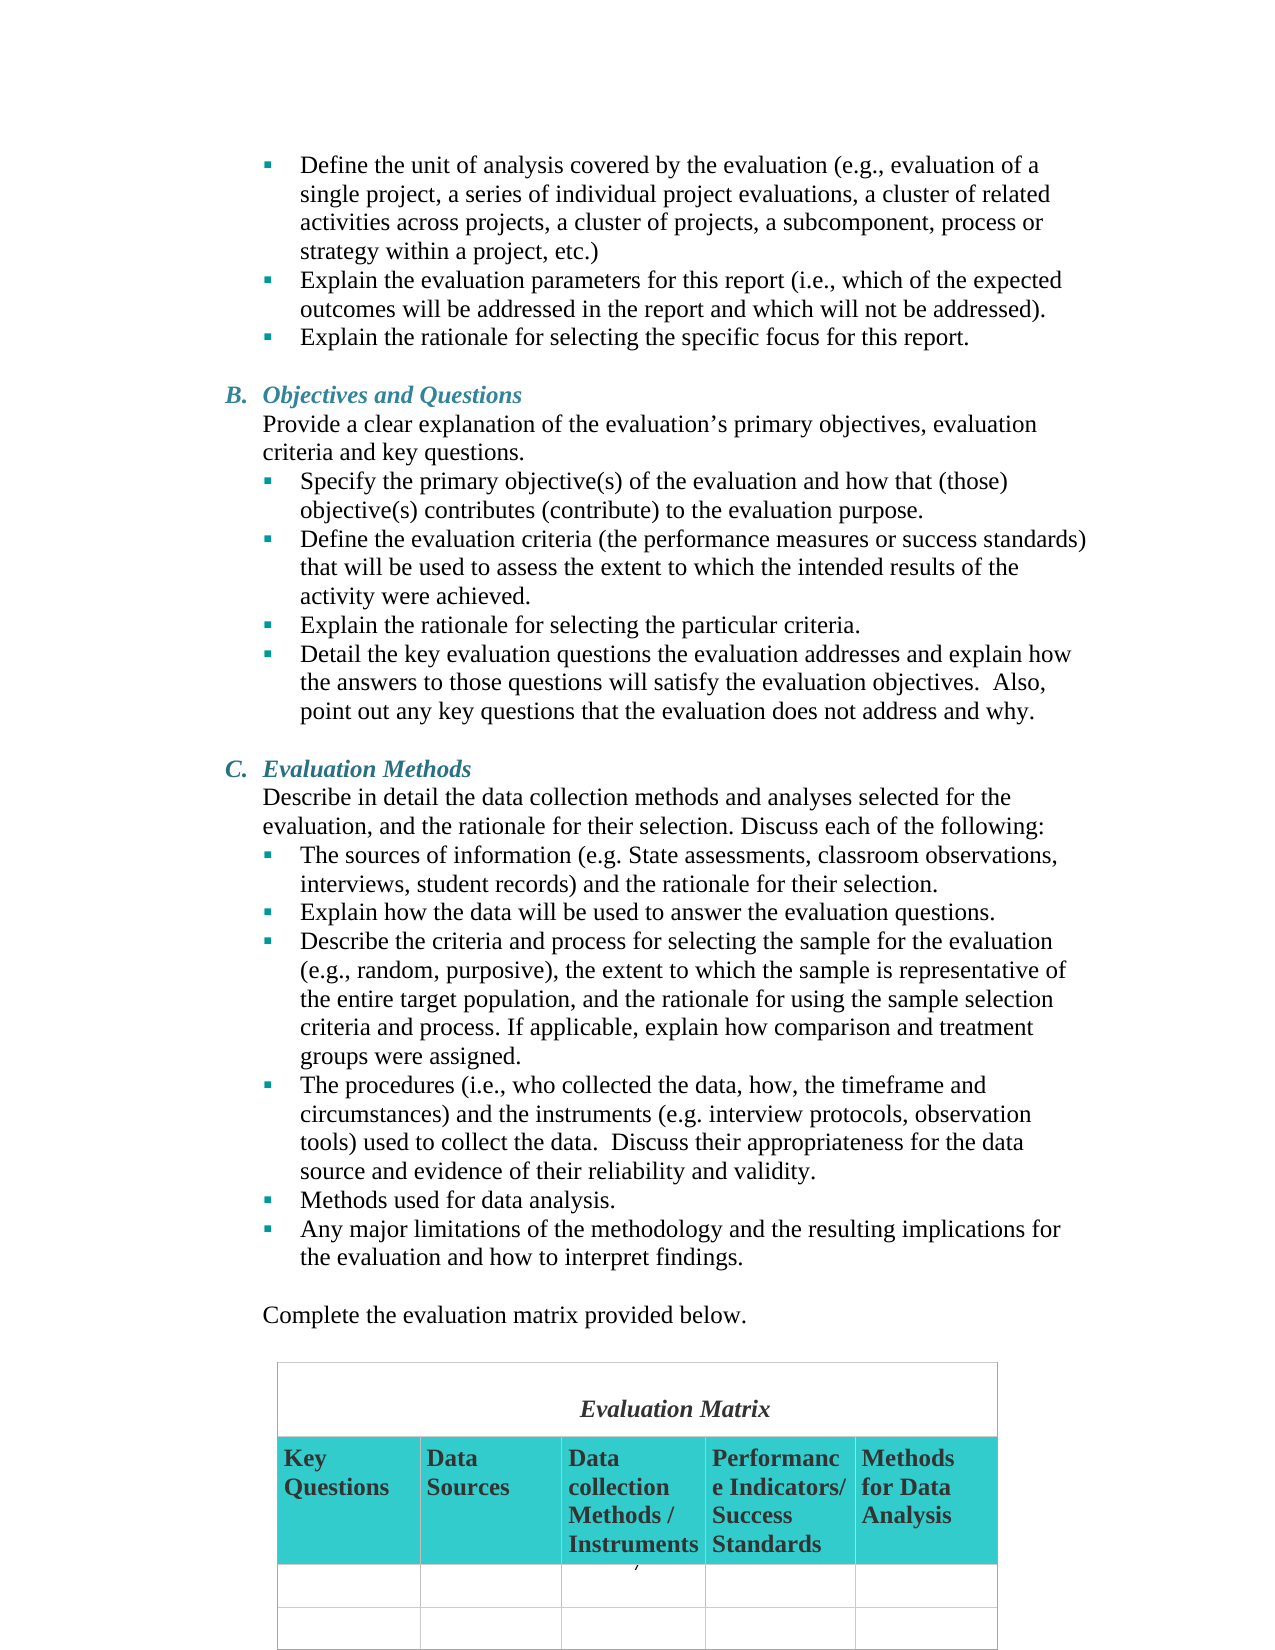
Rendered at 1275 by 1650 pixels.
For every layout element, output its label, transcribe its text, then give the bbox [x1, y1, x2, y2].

list The procedures (i.e., who collected the data, how, the timeframe and circumstances) and the instruments (e.g. interview protocols, observation tools) used to collect the data. Discuss their appropriateness for the data source and evidence of their reliability and validity. [262, 1070, 1087, 1185]
list Methods used for data analysis. [262, 1185, 1087, 1214]
table_cell [421, 1565, 561, 1607]
text Provide a clear explanation of the evaluation’s primary objectives, evaluation criteria and key questions. [262, 409, 1087, 466]
list Evaluation Methods [225, 754, 1087, 782]
table_cell [706, 1565, 855, 1607]
table_cell [562, 1565, 705, 1607]
list Explain the rationale for selecting the specific focus for this report. [262, 322, 1087, 351]
table_cell [278, 1608, 420, 1649]
table_cell [856, 1608, 997, 1649]
text Describe in detail the data collection methods and analyses selected for the evaluation, and the rationale for their selection. Discuss each of the following: [262, 782, 1087, 840]
table_cell Performance Indicators/ Success Standards [706, 1437, 855, 1564]
table_cell Data collection Methods / Instruments [562, 1437, 705, 1564]
list Explain the evaluation parameters for this report (i.e., which of the expected outcomes will be addressed in the report and which will not be addressed). [262, 265, 1087, 322]
table_cell Key Questions [278, 1437, 420, 1564]
list Explain the rationale for selecting the particular criteria. [262, 610, 1087, 639]
list Define the unit of analysis covered by the evaluation (e.g., evaluation of a single project, a series of individual project evaluations, a cluster of related activities across projects, a cluster of projects, a subcomponent, process or strategy within a project, etc.) [262, 150, 1087, 265]
list Explain how the data will be used to answer the evaluation questions. [262, 897, 1087, 926]
list Any major limitations of the methodology and the resulting implications for the evaluation and how to interpret findings. [262, 1214, 1087, 1271]
list The sources of information (e.g. State assessments, classroom observations, interviews, student records) and the rationale for their selection. [262, 840, 1087, 897]
list Detail the key evaluation questions the evaluation addresses and explain how the answers to those questions will satisfy the evaluation objectives. Also, point out any key questions that the evaluation does not address and why. [262, 639, 1087, 725]
table_cell [856, 1565, 997, 1607]
text Complete the evaluation matrix provided below. [262, 1300, 1087, 1329]
table_header Evaluation Matrix [278, 1363, 997, 1436]
table_cell [421, 1608, 561, 1649]
table_cell Data Sources [421, 1437, 561, 1564]
table_cell [278, 1565, 420, 1607]
list Define the evaluation criteria (the performance measures or success standards) that will be used to assess the extent to which the intended results of the activity were achieved. [262, 524, 1087, 610]
list Describe the criteria and process for selecting the sample for the evaluation (e.g., random, purposive), the extent to which the sample is representative of the entire target population, and the rationale for using the sample selection criteria and process. If applicable, explain how comparison and treatment groups were assigned. [262, 926, 1087, 1070]
table_cell [706, 1608, 855, 1649]
table_cell [562, 1608, 705, 1649]
list Specify the primary objective(s) of the evaluation and how that (those) objective(s) contributes (contribute) to the evaluation purpose. [262, 466, 1087, 524]
list Objectives and Questions [225, 380, 1087, 409]
table_cell Methods for Data Analysis [856, 1437, 997, 1564]
